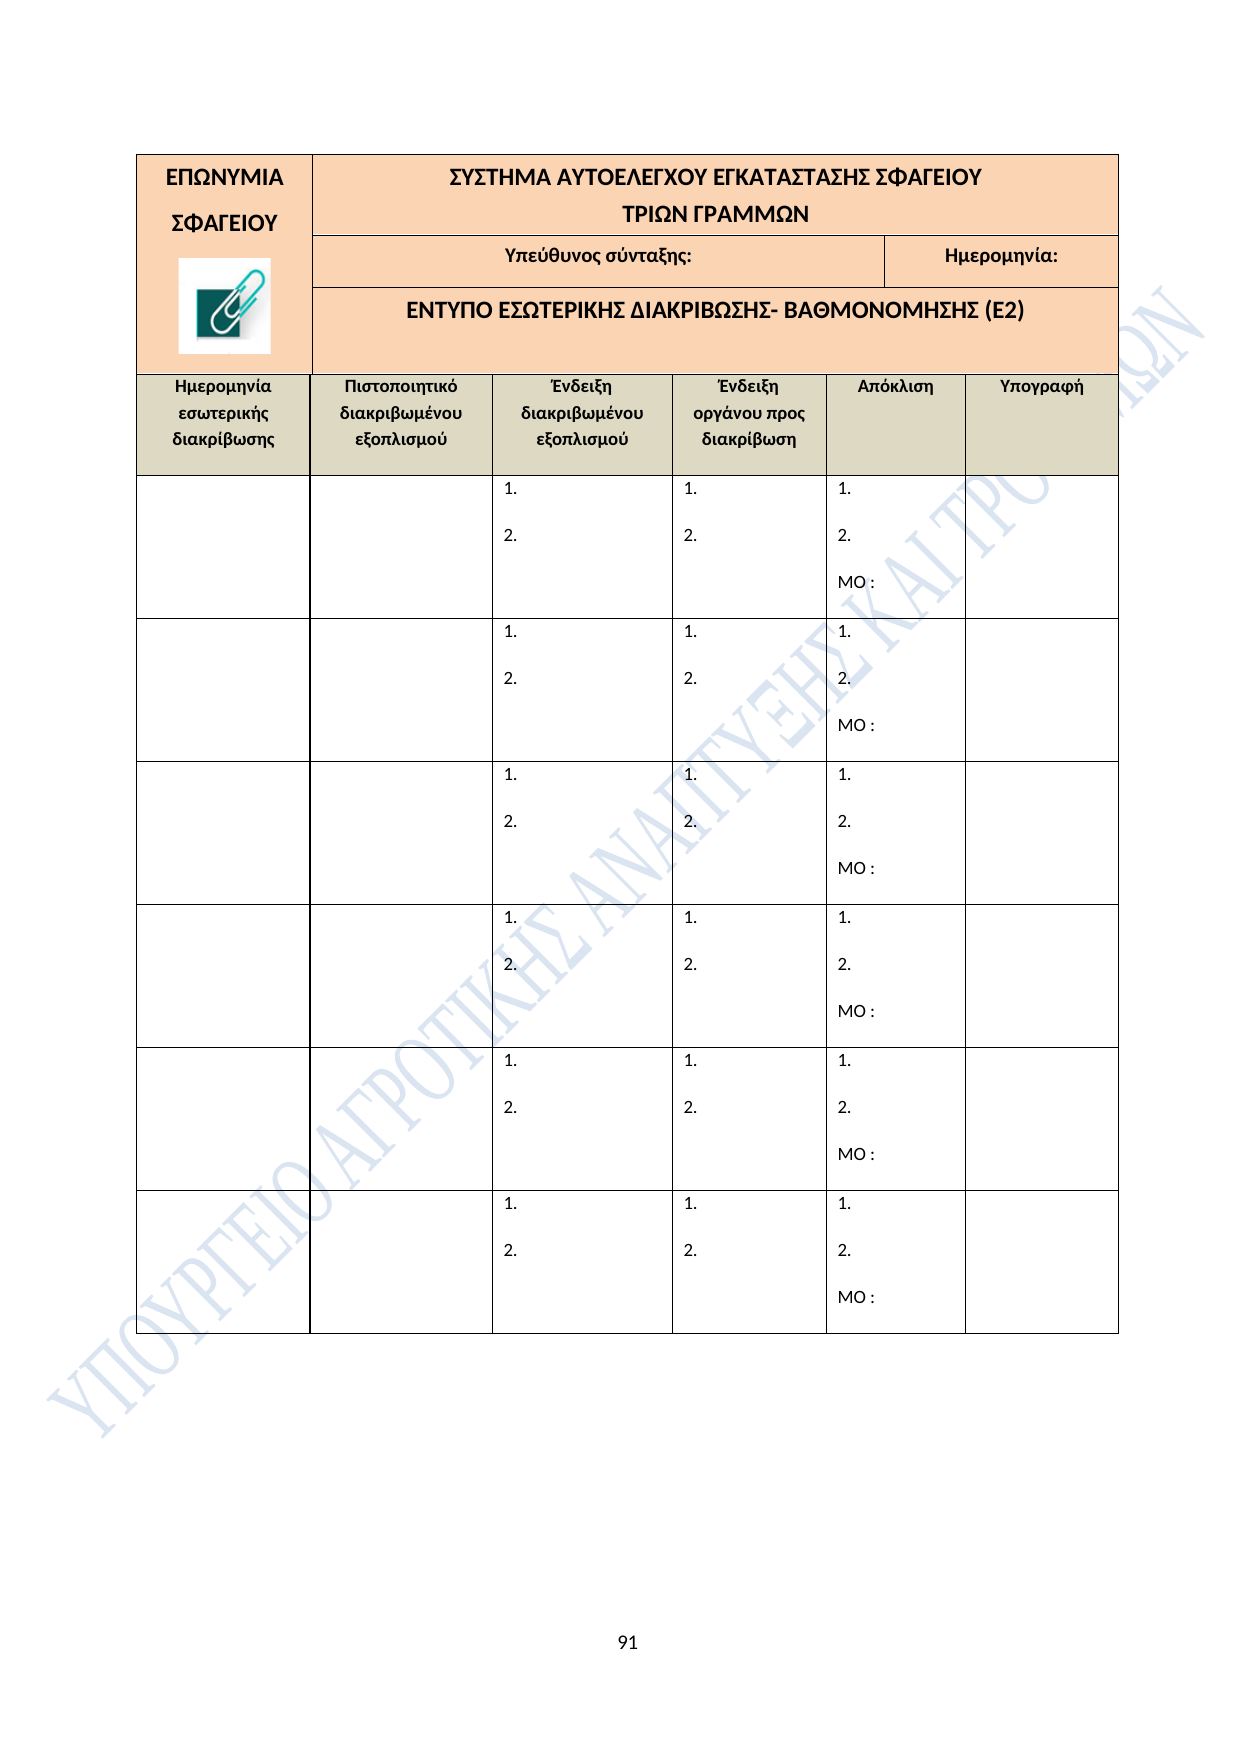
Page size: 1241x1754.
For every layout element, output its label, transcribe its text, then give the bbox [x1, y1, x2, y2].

table_header ΕΠΩΝΥΜΙΑ ΣΦΑΓΕΙΟΥ [137, 155, 312, 373]
table_cell [137, 762, 309, 904]
table_cell [966, 1191, 1118, 1333]
table_cell Υπογραφή [966, 375, 1118, 475]
table_cell [137, 905, 309, 1047]
table_cell 1. 2. ΜΟ : [827, 1048, 965, 1190]
picture [178, 258, 271, 354]
table_cell 1. 2. [493, 762, 672, 904]
table_cell [137, 619, 309, 761]
table_cell Ένδειξη οργάνου προς διακρίβωση [673, 375, 826, 475]
table_cell [137, 1191, 309, 1333]
table_cell 1. 2. [673, 905, 826, 1047]
table_cell 1. 2. [493, 905, 672, 1047]
table_cell [311, 1191, 492, 1333]
table_cell [966, 762, 1118, 904]
table_cell 1. 2. [673, 1048, 826, 1190]
table_cell 1. 2. [493, 1048, 672, 1190]
table_cell [966, 1048, 1118, 1190]
table_cell [311, 619, 492, 761]
table_cell [311, 905, 492, 1047]
table_cell Απόκλιση [827, 375, 965, 475]
table_cell Ένδειξη διακριβωμένου εξοπλισμού [493, 375, 672, 475]
table_cell [311, 1048, 492, 1190]
table_cell 1. 2. [673, 762, 826, 904]
table_cell Ημερομηνία εσωτερικής διακρίβωσης [137, 375, 309, 475]
table_cell 1. 2. ΜΟ : [827, 762, 965, 904]
table_cell 1. 2. [673, 619, 826, 761]
table_cell [966, 476, 1118, 618]
table_cell 1. 2. [673, 476, 826, 618]
table_cell Ημερομηνία: [885, 236, 1118, 287]
table_cell 1. 2. ΜΟ : [827, 476, 965, 618]
table_cell 1. 2. ΜΟ : [827, 1191, 965, 1333]
table_cell [311, 476, 492, 618]
table_cell [137, 476, 309, 618]
table_cell [966, 905, 1118, 1047]
table_cell 1. 2. [493, 619, 672, 761]
table_cell 1. 2. ΜΟ : [827, 905, 965, 1047]
table_cell Υπεύθυνος σύνταξης: [313, 236, 884, 287]
table_cell ΕΝΤΥΠΟ ΕΣΩΤΕΡΙΚΗΣ ΔΙΑΚΡΙΒΩΣΗΣ- ΒΑΘΜΟΝΟΜΗΣΗΣ (Ε2) [313, 288, 1118, 373]
table_cell 1. 2. [673, 1191, 826, 1333]
table_cell 1. 2. [493, 1191, 672, 1333]
table_cell Πιστοποιητικό διακριβωμένου εξοπλισμού [311, 375, 492, 475]
table_cell [137, 1048, 309, 1190]
table_header ΣΥΣΤΗΜΑ ΑΥΤΟΕΛΕΓΧΟΥ ΕΓΚΑΤΑΣΤΑΣΗΣ ΣΦΑΓΕΙΟΥ ΤΡΙΩΝ ΓΡΑΜΜΩΝ [313, 155, 1118, 234]
table_cell [311, 762, 492, 904]
table_cell 1. 2. ΜΟ : [827, 619, 965, 761]
table_cell 1. 2. [493, 476, 672, 618]
table_cell [966, 619, 1118, 761]
